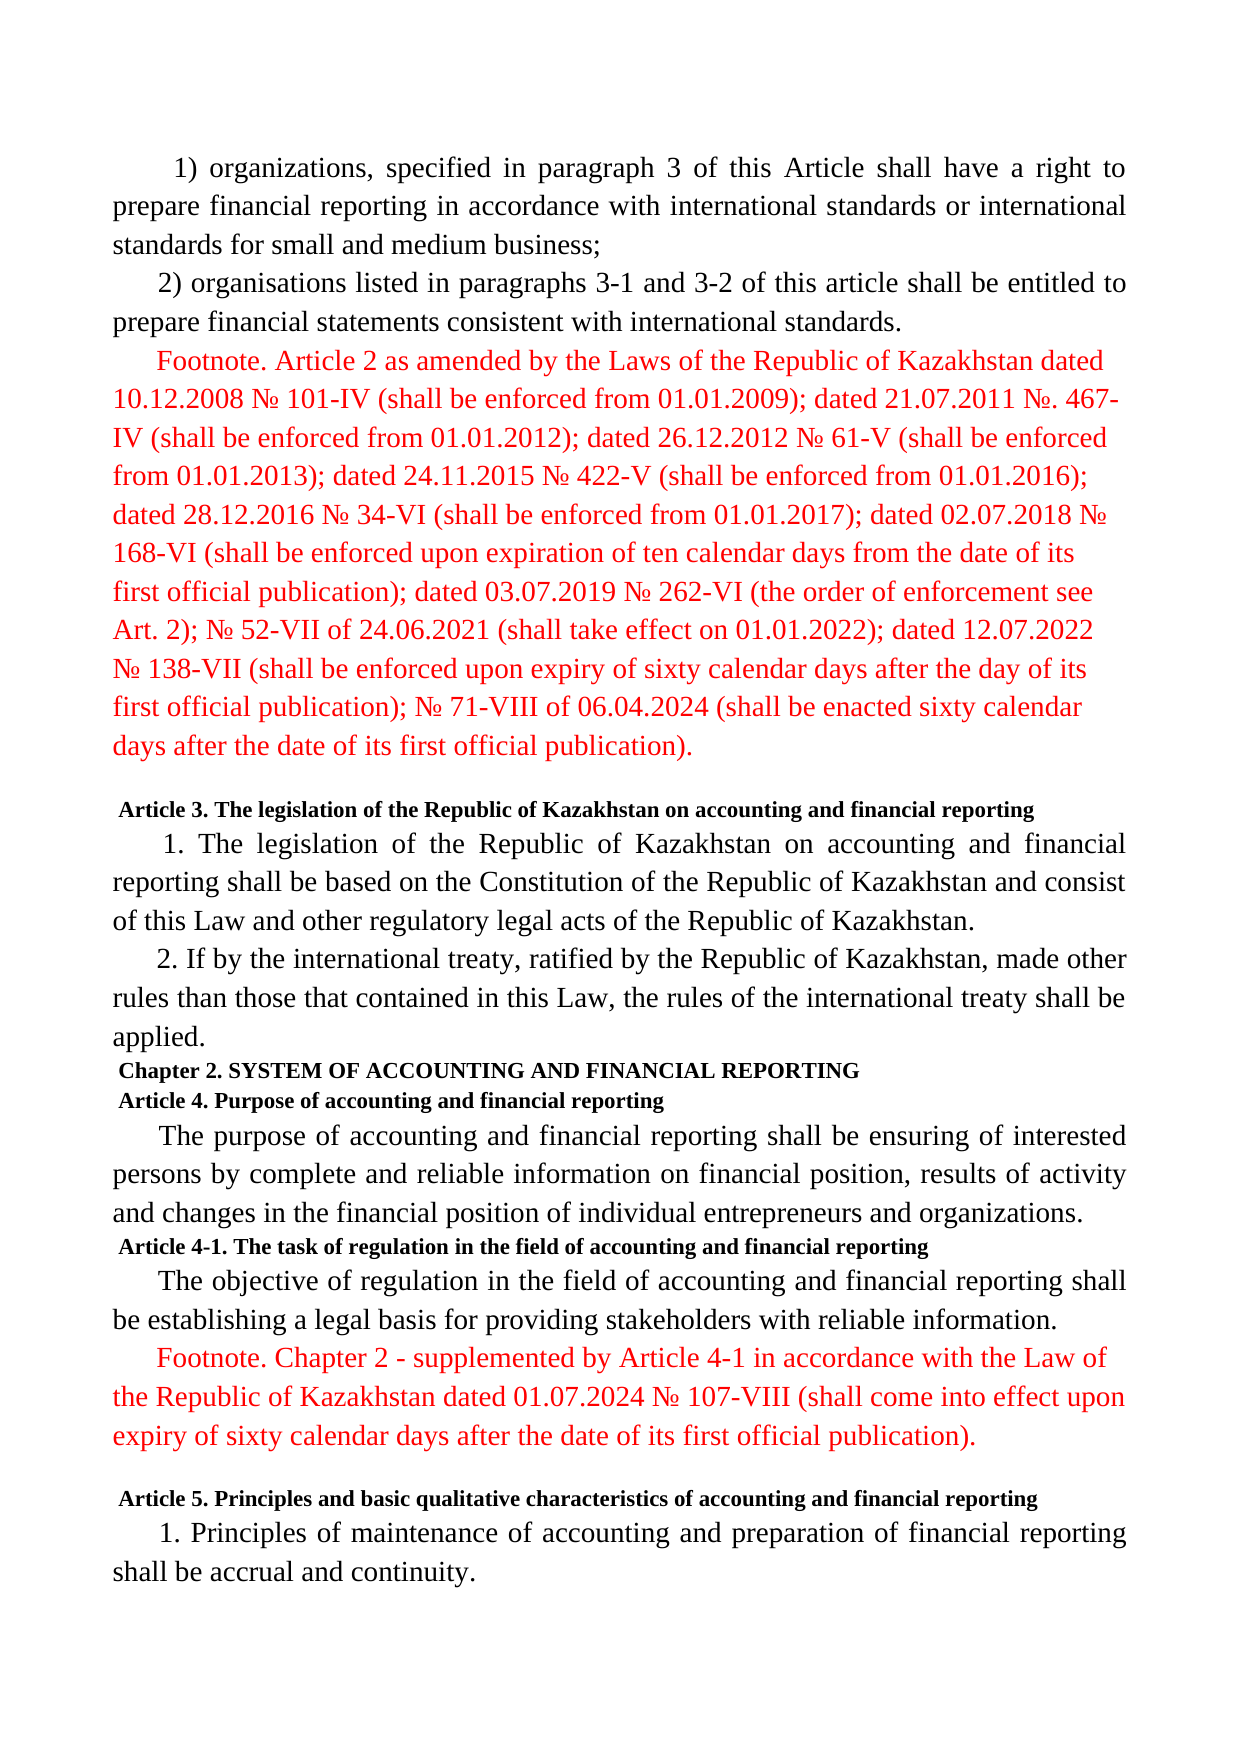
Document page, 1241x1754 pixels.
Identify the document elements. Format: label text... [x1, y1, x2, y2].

text 1. Principles of maintenance of accounting and preparation of financial reporting shall be accrual and continuity. [112, 1515, 1128, 1587]
text Footnote. Article 2 as amended by the Laws of the Republic of Kazakhstan dated 10.12.2008 № 101-IV (shall be enforced from 01.01.2009); dated 21.07.2011 №. 467-IV (shall be enforced from 01.01.2012); dated 26.12.2012 № 61-V (shall be enforced from 01.01.2013); dated 24.11.2015 № 422-V (shall be enforced from 01.01.2016); dated 28.12.2016 № 34-VI (shall be enforced from 01.01.2017); dated 02.07.2018 № 168-VI (shall be enforced upon expiration of ten calendar days from the date of its first official publication); dated 03.07.2019 № 262-VI (the order of enforcement see Art. 2); № 52-VII of 24.06.2021 (shall take effect on 01.01.2022); dated 12.07.2022 № 138-VII (shall be enforced upon expiry of sixty calendar days after the day of its first official publication); № 71-VIII of 06.04.2024 (shall be enacted sixty calendar days after the date of its first official publication). [112, 343, 1128, 792]
text 1) organizations, specified in paragraph 3 of this Article shall have a right to prepare financial reporting in accordance with international standards or international standards for small and medium business; [112, 150, 1128, 261]
text Article 3. The legislation of the Republic of Kazakhstan on accounting and financial reporting [112, 796, 1128, 822]
text Article 4. Purpose of accounting and financial reporting [112, 1087, 1128, 1114]
text Chapter 2. SYSTEM OF ACCOUNTING AND FINANCIAL REPORTING [112, 1057, 1128, 1083]
text Footnote. Chapter 2 - supplemented by Article 4-1 in accordance with the Law of the Republic of Kazakhstan dated 01.07.2024 № 107-VIII (shall come into effect upon expiry of sixty calendar days after the date of its first official publication). [112, 1341, 1128, 1481]
text The objective of regulation in the field of accounting and financial reporting shall be establishing a legal basis for providing stakeholders with reliable information. [112, 1263, 1128, 1336]
text The purpose of accounting and financial reporting shall be ensuring of interested persons by complete and reliable information on financial position, results of activity and changes in the financial position of individual entrepreneurs and organizations. [112, 1118, 1128, 1228]
text 2) organisations listed in paragraphs 3-1 and 3-2 of this article shall be entitled to prepare financial statements consistent with international standards. [112, 266, 1128, 338]
text Article 4-1. The task of regulation in the field of accounting and financial reporting [112, 1233, 1128, 1259]
text 2. If by the international treaty, ratified by the Republic of Kazakhstan, made other rules than those that contained in this Law, the rules of the international treaty shall be applied. [112, 942, 1128, 1052]
text Article 5. Principles and basic qualitative characteristics of accounting and financial reporting [112, 1485, 1128, 1512]
text 1. The legislation of the Republic of Kazakhstan on accounting and financial reporting shall be based on the Constitution of the Republic of Kazakhstan and consist of this Law and other regulatory legal acts of the Republic of Kazakhstan. [112, 826, 1128, 937]
